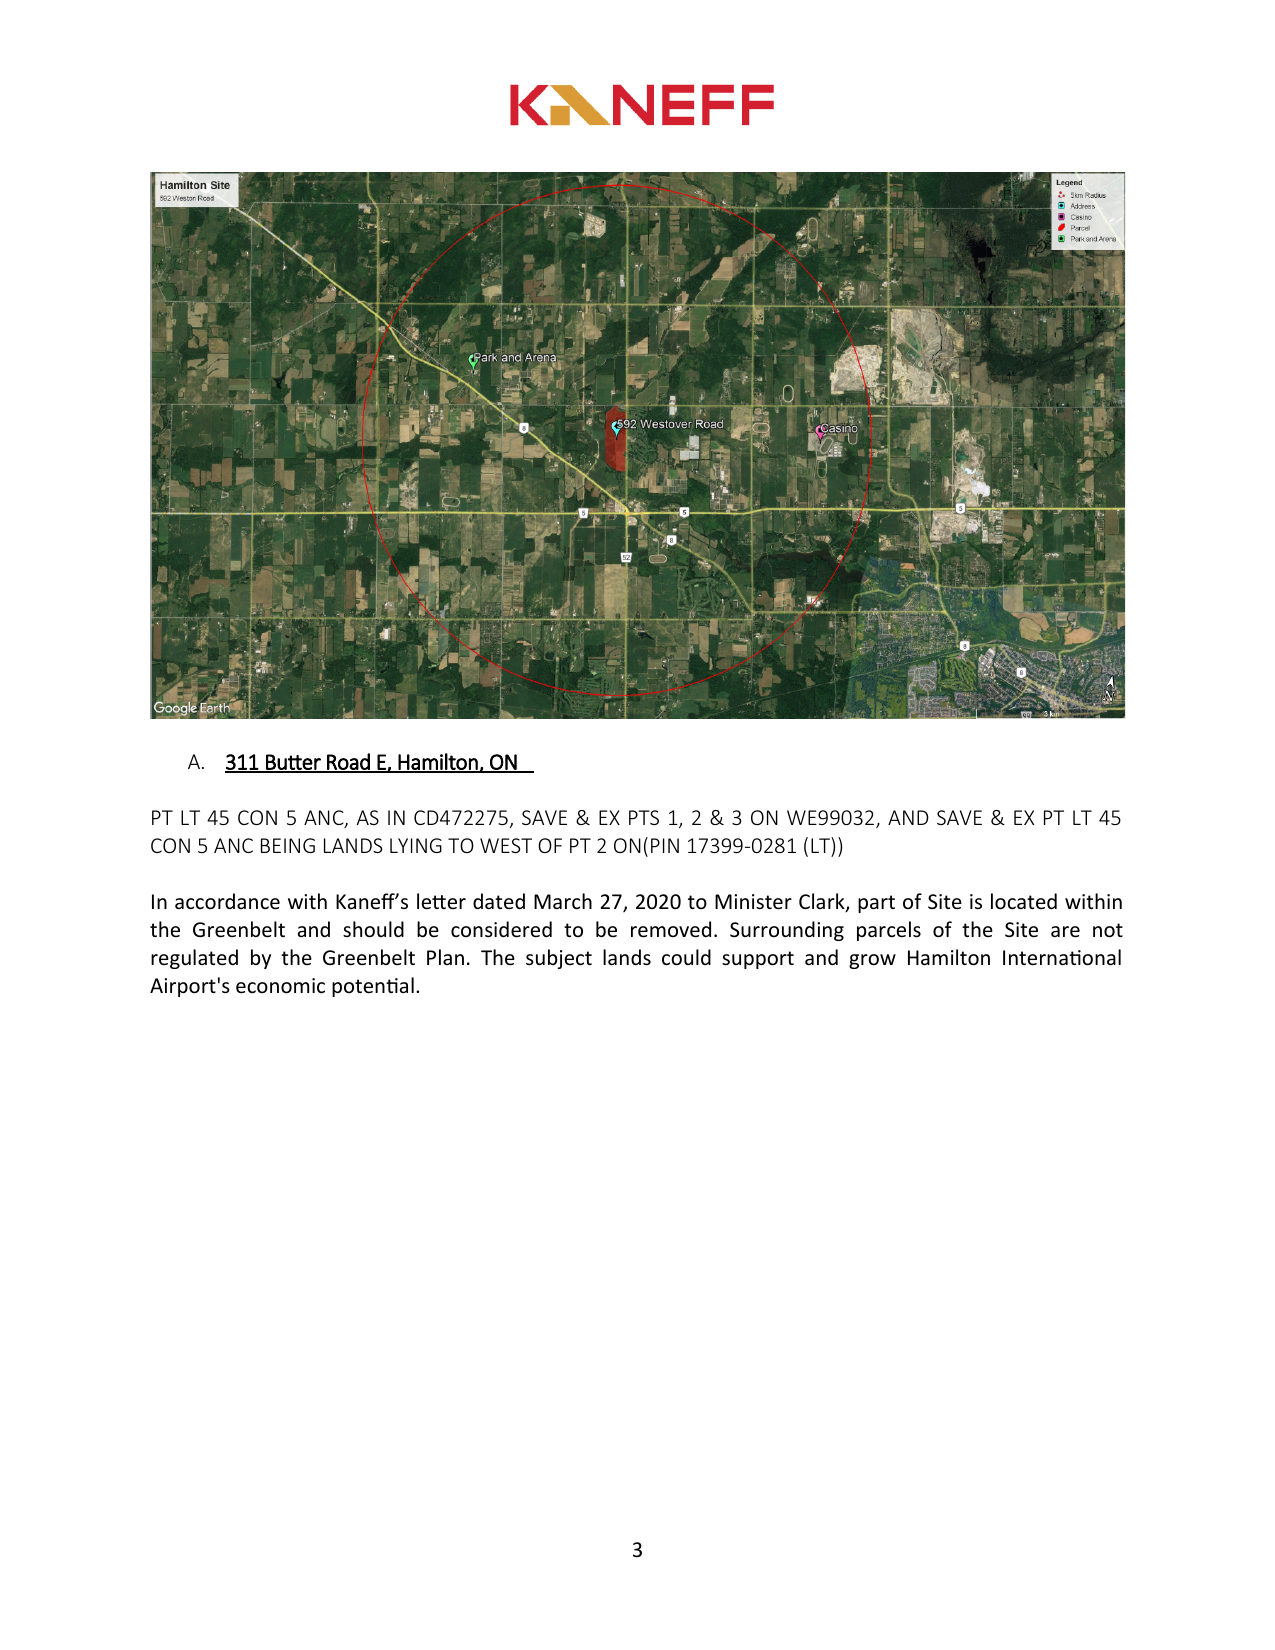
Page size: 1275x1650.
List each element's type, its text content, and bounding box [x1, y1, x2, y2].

text PT LT 45 CON 5 ANC, AS IN CD472275, SAVE & EX PTS 1, 2 & 3 ON WE99032, AND SAVE & EX PT LT 45 CON 5 ANC BEING LANDS LYING TO WEST OF PT 2 ON(PIN 17399-0281 (LT)) [150, 803, 1125, 859]
picture [2, 56, 1275, 154]
list 311 Butter Road E, Hamilton, ON [187, 747, 1125, 775]
text In accordance with Kaneff’s letter dated March 27, 2020 to Minister Clark, part of Site is located within the Greenbelt and should be considered to be removed. Surrounding parcels of the Site are not regulated by the Greenbelt Plan. The subject lands could support and grow Hamilton International Airport's economic potential. [150, 887, 1125, 999]
picture [150, 172, 1125, 719]
